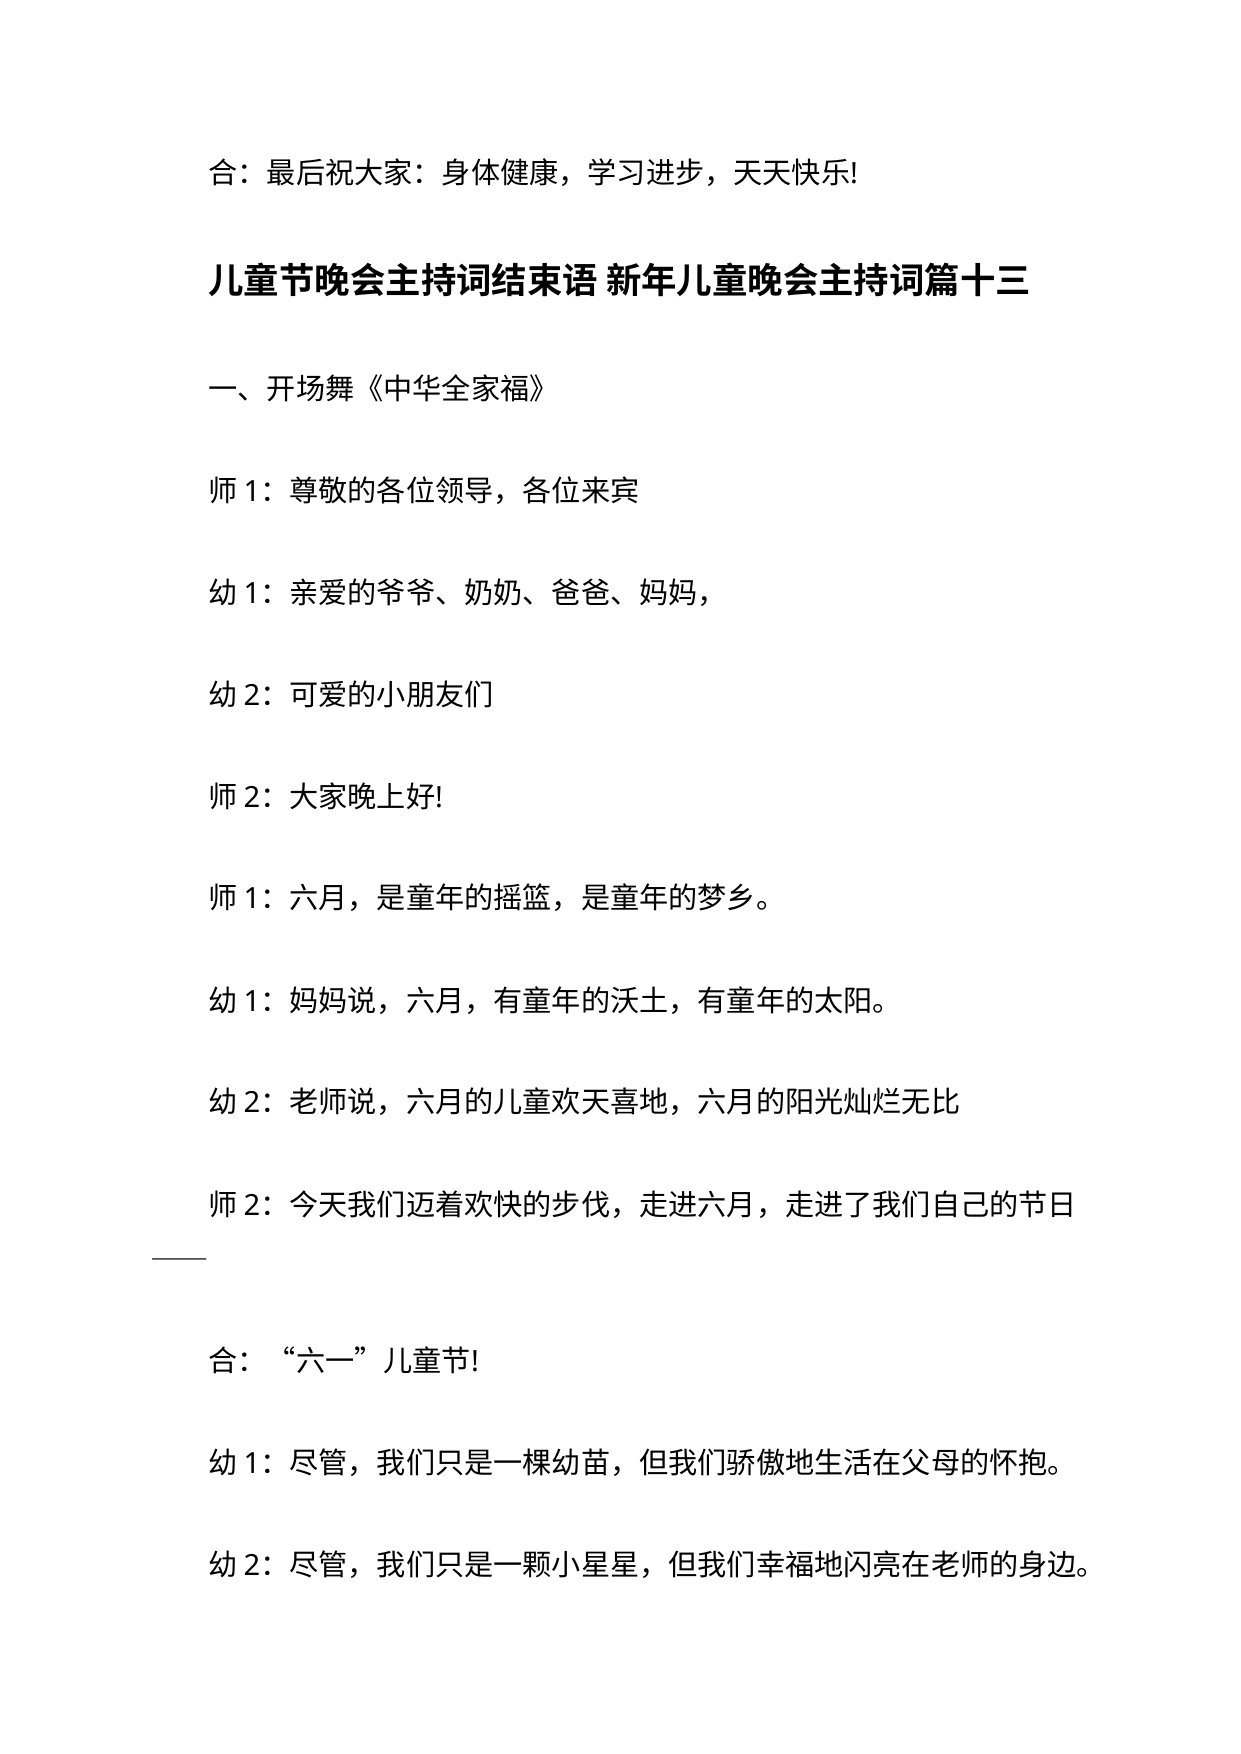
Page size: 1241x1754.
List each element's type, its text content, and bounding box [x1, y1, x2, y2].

text 儿童节晚会主持词结束语 新年儿童晚会主持词篇十三 [150, 252, 1090, 303]
text 师1：尊敬的各位领导，各位来宾 [150, 467, 1090, 509]
text 合：最后祝大家：身体健康，学习进步，天天快乐! [150, 150, 1090, 192]
text 一、开场舞《中华全家福》 [150, 365, 1090, 408]
text 师2：大家晚上好! [150, 773, 1090, 816]
text 幼2：可爱的小朋友们 [150, 671, 1090, 713]
text 幼1：妈妈说，六月，有童年的沃土，有童年的太阳。 [150, 977, 1090, 1019]
text 幼1：尽管，我们只是一棵幼苗，但我们骄傲地生活在父母的怀抱。 [150, 1440, 1090, 1482]
text 幼2：尽管，我们只是一颗小星星，但我们幸福地闪亮在老师的身边。 [150, 1542, 1090, 1584]
text 师2：今天我们迈着欢快的步伐，走进六月，走进了我们自己的节日—— [150, 1181, 1090, 1278]
text 师1：六月，是童年的摇篮，是童年的梦乡。 [150, 875, 1090, 917]
text 幼1：亲爱的爷爷、奶奶、爸爸、妈妈， [150, 569, 1090, 612]
text 合：“六一”儿童节! [150, 1338, 1090, 1380]
text 幼2：老师说，六月的儿童欢天喜地，六月的阳光灿烂无比 [150, 1079, 1090, 1121]
